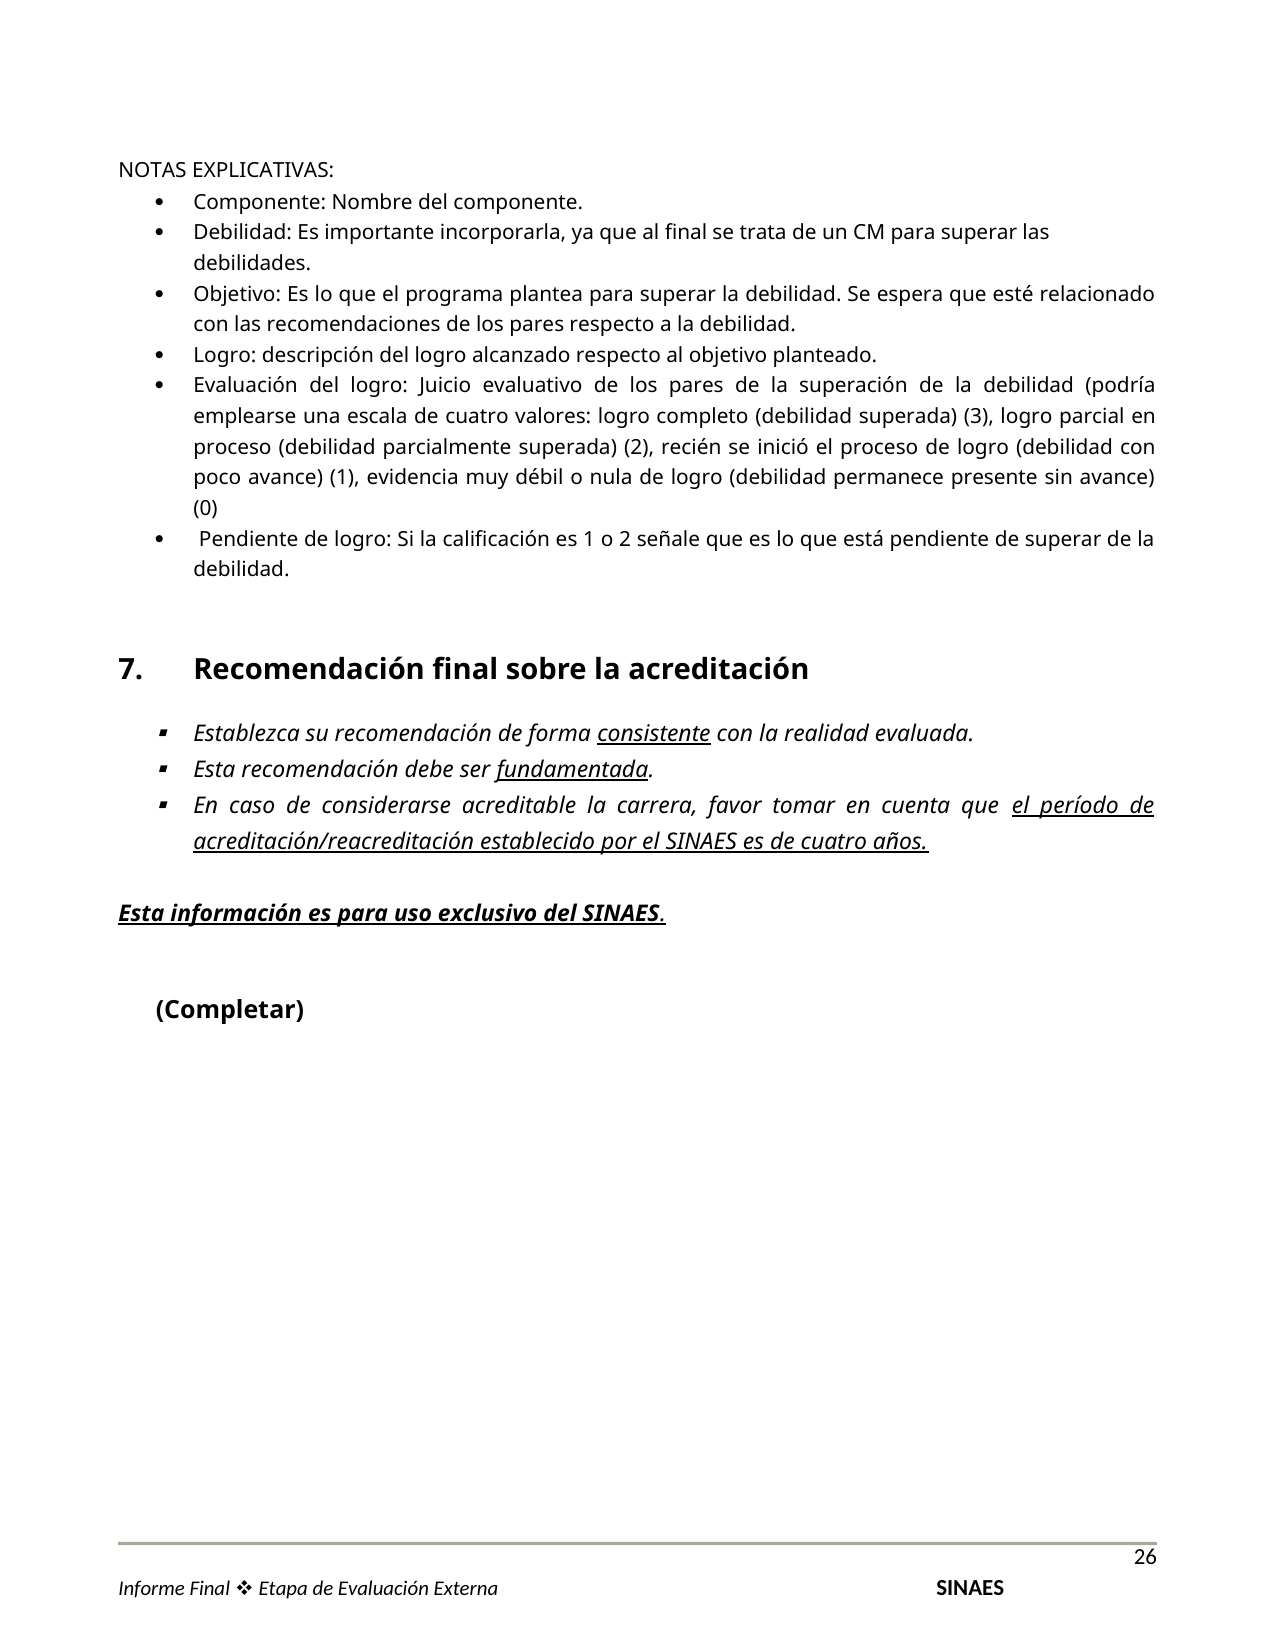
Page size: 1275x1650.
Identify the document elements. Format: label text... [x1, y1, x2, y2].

subtitle Recomendación final sobre la acreditación [118, 648, 1157, 688]
list Establezca su recomendación de forma consistente con la realidad evaluada. [156, 717, 1157, 748]
text Esta información es para uso exclusivo del SINAES. [118, 896, 1157, 928]
list Pendiente de logro: Si la calificación es 1 o 2 señale que es lo que está pendiente de superar de la debilidad. [156, 524, 1157, 583]
list Logro: descripción del logro alcanzado respecto al objetivo planteado. [156, 340, 1157, 368]
list Componente: Nombre del componente. [156, 187, 1157, 215]
list Objetivo: Es lo que el programa plantea para superar la debilidad. Se espera que esté relacionado con las recomendaciones de los pares respecto a la debilidad. [156, 279, 1157, 338]
list En caso de considerarse acreditable la carrera, favor tomar en cuenta que el período de acreditación/reacreditación establecido por el SINAES es de cuatro años. [156, 789, 1157, 856]
list Debilidad: Es importante incorporarla, ya que al final se trata de un CM para superar las debilidades. [156, 217, 1157, 276]
list Evaluación del logro: Juicio evaluativo de los pares de la superación de la debilidad (podría emplearse una escala de cuatro valores: logro completo (debilidad superada) (3), logro parcial en proceso (debilidad parcialmente superada) (2), recién se inició el proceso de logro (debilidad con poco avance) (1), evidencia muy débil o nula de logro (debilidad permanece presente sin avance) (0) [156, 371, 1157, 521]
text (Completar) [156, 992, 1157, 1026]
list Esta recomendación debe ser fundamentada. [156, 753, 1157, 784]
text NOTAS EXPLICATIVAS: [118, 156, 1157, 184]
